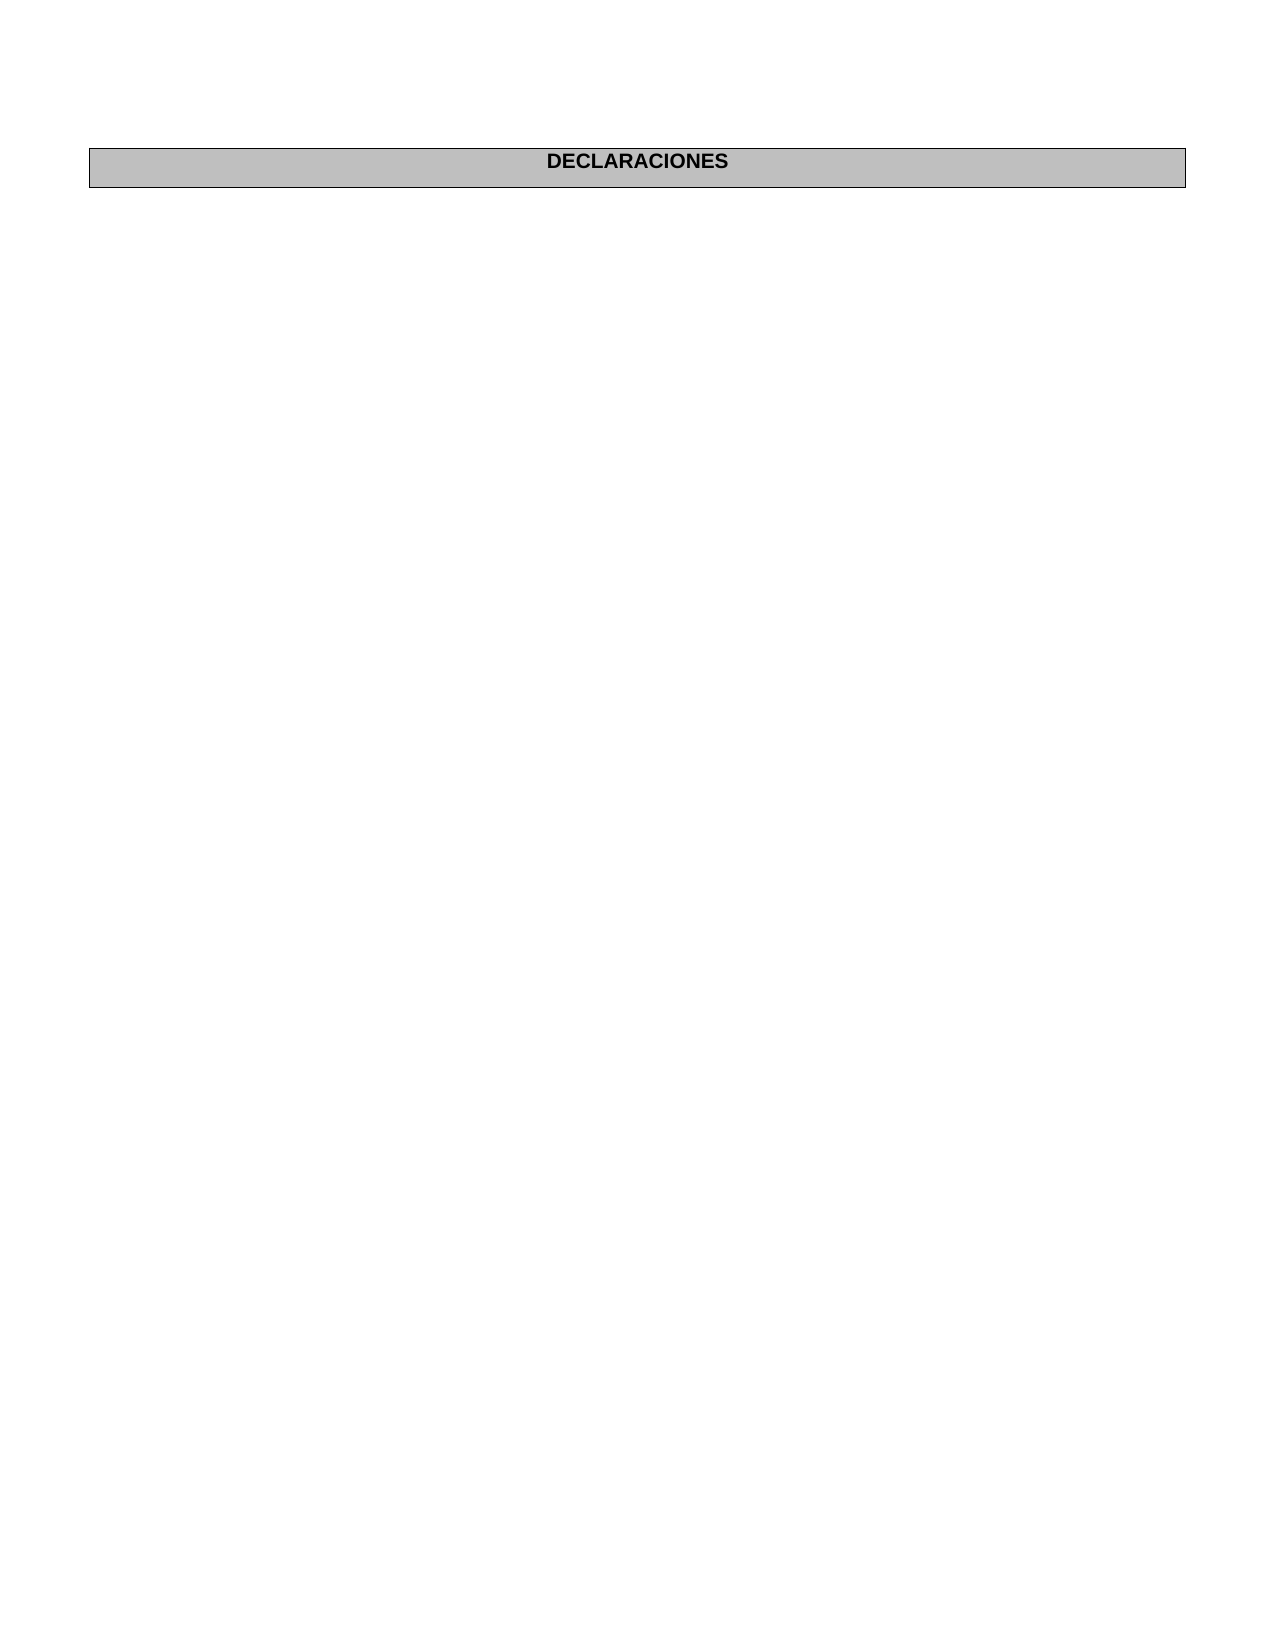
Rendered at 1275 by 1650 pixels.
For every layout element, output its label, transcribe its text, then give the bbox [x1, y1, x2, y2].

table_header DECLARACIONES [90, 149, 1185, 187]
